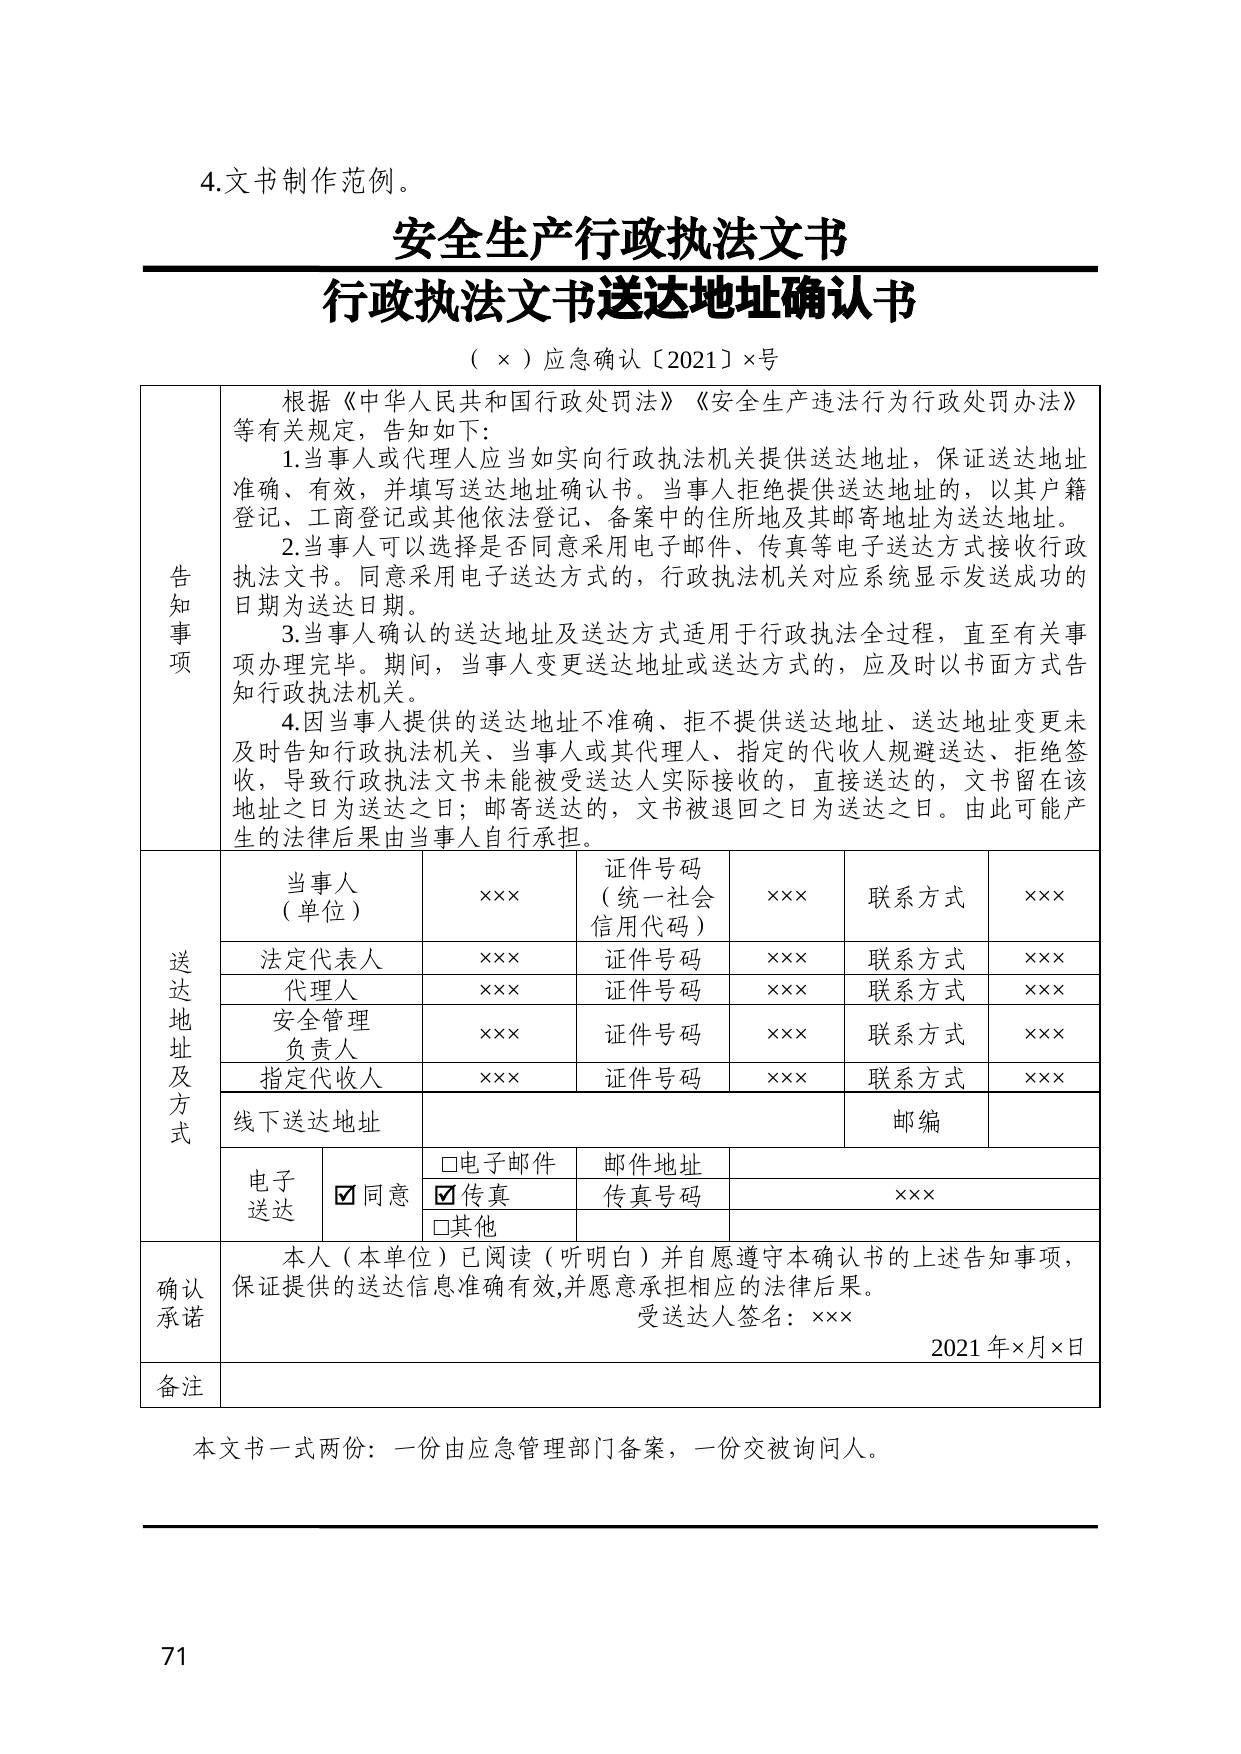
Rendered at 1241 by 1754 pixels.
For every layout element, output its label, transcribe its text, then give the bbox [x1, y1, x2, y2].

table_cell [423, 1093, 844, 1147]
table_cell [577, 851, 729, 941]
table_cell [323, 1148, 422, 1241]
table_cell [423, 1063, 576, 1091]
text 行政执法文书送达地址确认书 [142, 272, 1098, 327]
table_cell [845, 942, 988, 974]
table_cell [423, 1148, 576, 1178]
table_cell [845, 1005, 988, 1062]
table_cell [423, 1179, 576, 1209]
text 安全生产行政执法文书 [142, 202, 1098, 264]
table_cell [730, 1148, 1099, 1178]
text （ × ）应急确认〔2021〕×号 [142, 327, 1098, 379]
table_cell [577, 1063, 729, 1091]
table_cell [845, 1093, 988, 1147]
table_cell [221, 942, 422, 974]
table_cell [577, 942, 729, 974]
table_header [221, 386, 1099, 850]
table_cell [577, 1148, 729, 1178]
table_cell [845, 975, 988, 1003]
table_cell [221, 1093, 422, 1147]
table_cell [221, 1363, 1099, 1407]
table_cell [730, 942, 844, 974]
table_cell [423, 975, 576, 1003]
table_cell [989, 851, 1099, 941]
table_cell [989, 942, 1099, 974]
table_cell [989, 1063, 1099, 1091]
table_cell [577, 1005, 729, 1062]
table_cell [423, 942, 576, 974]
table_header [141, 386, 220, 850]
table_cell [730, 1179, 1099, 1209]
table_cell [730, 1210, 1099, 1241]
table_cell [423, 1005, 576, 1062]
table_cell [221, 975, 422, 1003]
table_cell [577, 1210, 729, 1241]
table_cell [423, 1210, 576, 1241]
text 4.文书制作范例。 [142, 150, 1098, 202]
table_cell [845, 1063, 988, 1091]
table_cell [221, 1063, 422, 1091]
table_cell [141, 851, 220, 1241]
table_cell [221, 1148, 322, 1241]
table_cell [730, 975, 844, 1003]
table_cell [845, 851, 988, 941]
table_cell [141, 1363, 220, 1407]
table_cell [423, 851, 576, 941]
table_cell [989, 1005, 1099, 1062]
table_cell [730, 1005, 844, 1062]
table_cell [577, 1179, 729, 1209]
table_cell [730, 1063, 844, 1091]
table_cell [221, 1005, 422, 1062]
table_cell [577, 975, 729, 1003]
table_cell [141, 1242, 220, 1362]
text 本文书一式两份：一份由应急管理部门备案，一份交被询问人。 [142, 1408, 1098, 1461]
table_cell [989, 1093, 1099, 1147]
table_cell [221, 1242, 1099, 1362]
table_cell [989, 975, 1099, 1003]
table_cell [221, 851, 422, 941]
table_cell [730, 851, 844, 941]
